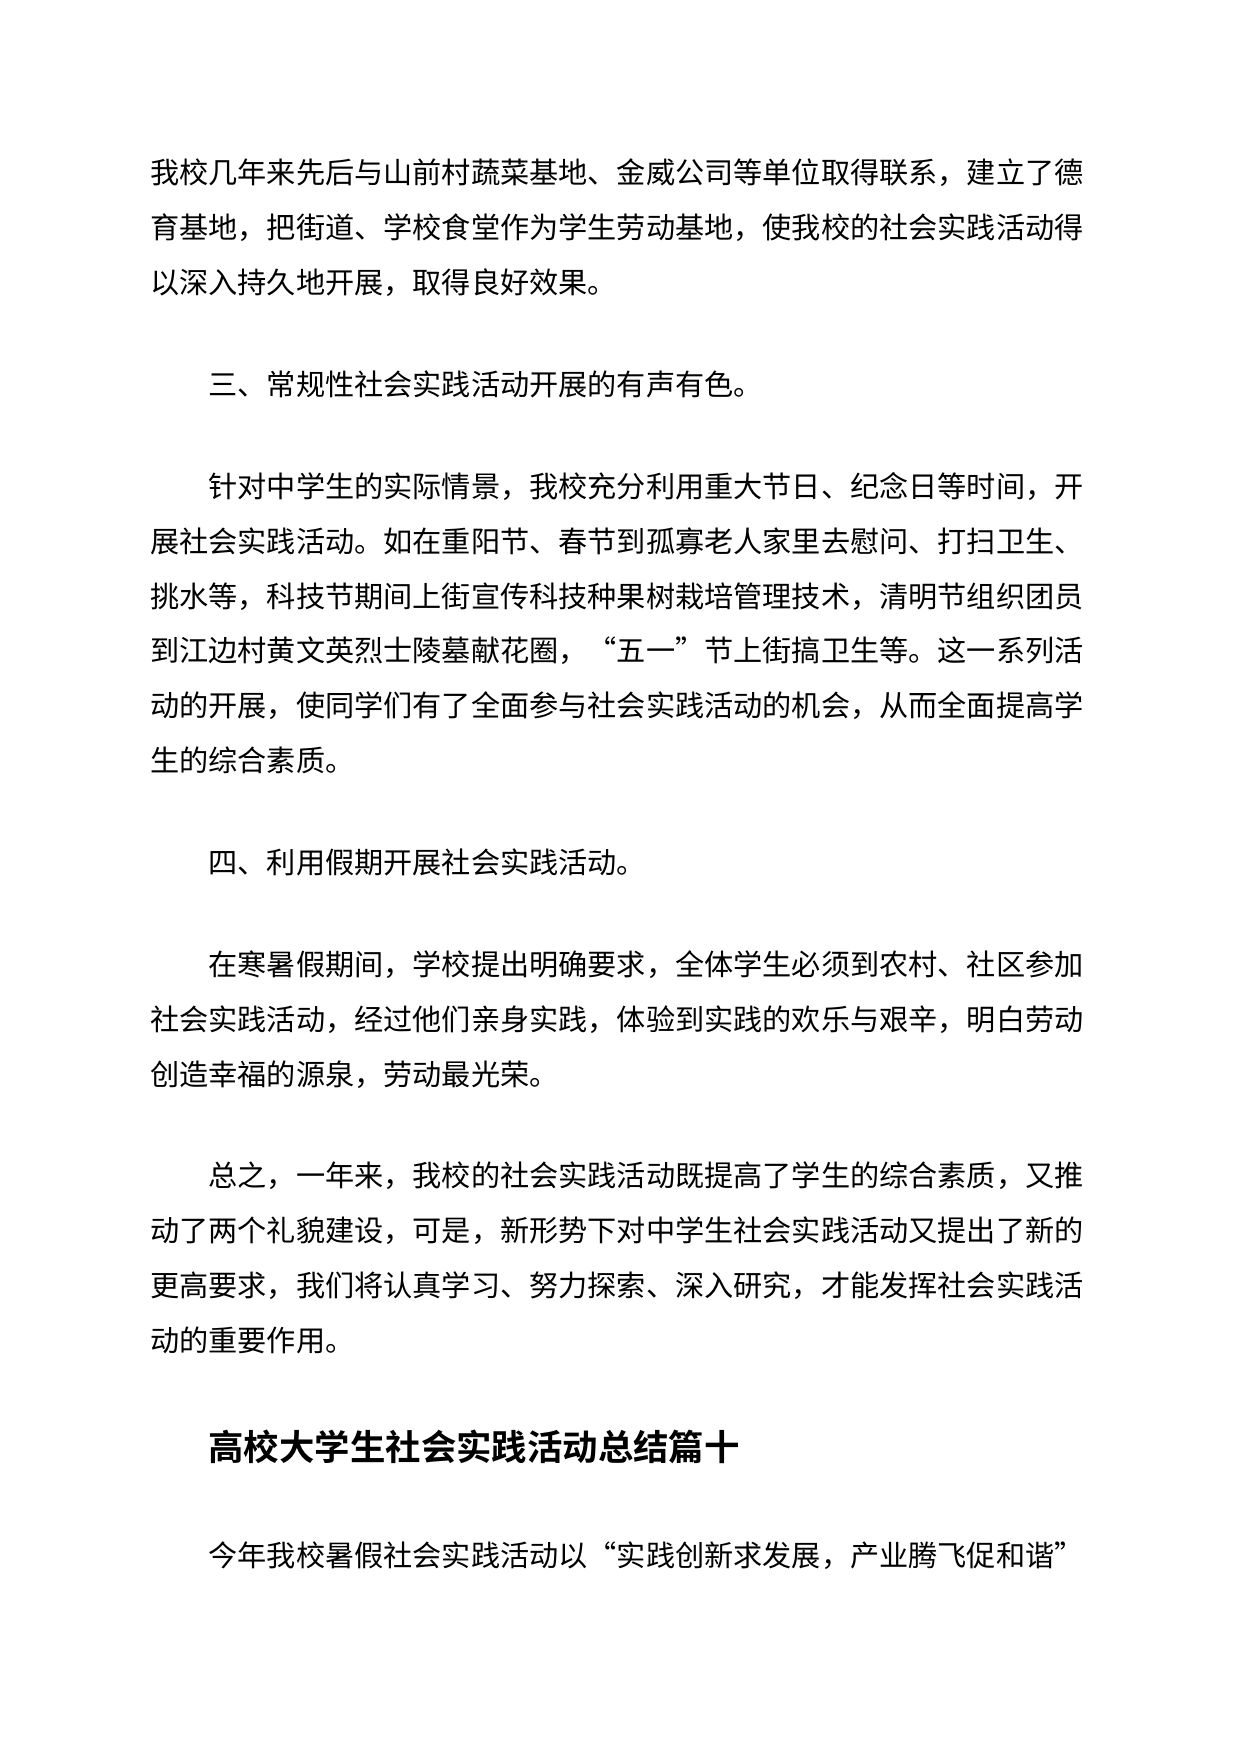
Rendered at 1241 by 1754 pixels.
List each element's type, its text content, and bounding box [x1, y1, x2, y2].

text 四、利用假期开展社会实践活动。 [150, 839, 1090, 882]
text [150, 1533, 1090, 1575]
text 三、常规性社会实践活动开展的有声有色。 [150, 362, 1090, 404]
text 针对中学生的实际情景，我校充分利用重大节日、纪念日等时间，开展社会实践活动。如在重阳节、春节到孤寡老人家里去慰问、打扫卫生、挑水等，科技节期间上街宣传科技种果树栽培管理技术，清明节组织团员到江边村黄文英烈士陵墓献花圈，“五一”节上街搞卫生等。这一系列活动的开展，使同学们有了全面参与社会实践活动的机会，从而全面提高学生的综合素质。 [150, 463, 1090, 780]
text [150, 150, 1090, 302]
text 总之，一年来，我校的社会实践活动既提高了学生的综合素质，又推动了两个礼貌建设，可是，新形势下对中学生社会实践活动又提出了新的更高要求，我们将认真学习、努力探索、深入研究，才能发挥社会实践活动的重要作用。 [150, 1153, 1090, 1360]
text 高校大学生社会实践活动总结篇十 [150, 1419, 1090, 1471]
text 在寒暑假期间，学校提出明确要求，全体学生必须到农村、社区参加社会实践活动，经过他们亲身实践，体验到实践的欢乐与艰辛，明白劳动创造幸福的源泉，劳动最光荣。 [150, 941, 1090, 1093]
